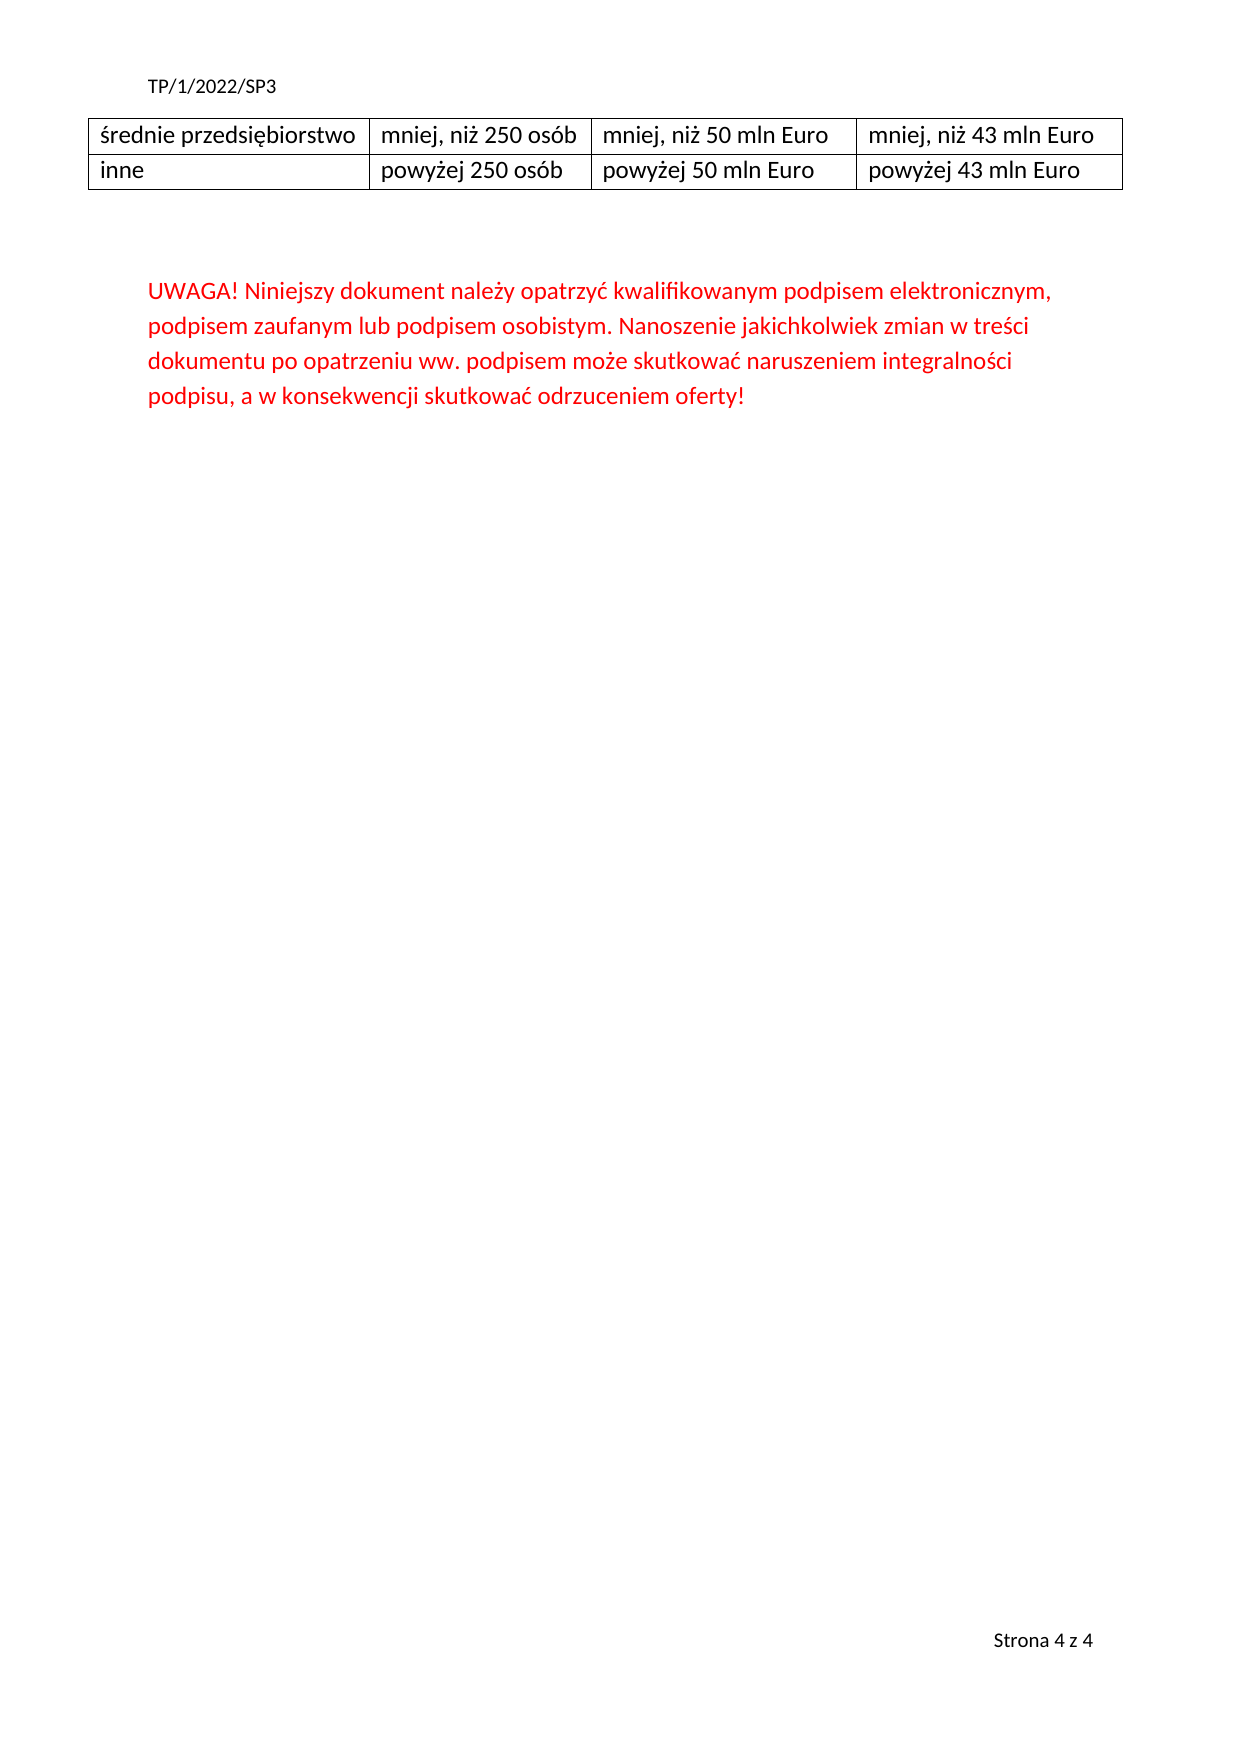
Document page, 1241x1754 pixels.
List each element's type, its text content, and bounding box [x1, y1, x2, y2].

table_cell inne [89, 155, 369, 189]
table_cell mniej, niż 43 mln Euro [857, 119, 1122, 154]
table_cell średnie przedsiębiorstwo [89, 119, 369, 154]
text UWAGA! Niniejszy dokument należy opatrzyć kwalifikowanym podpisem elektronicznym, podpisem zaufanym lub podpisem osobistym. Nanoszenie jakichkolwiek zmian w treści dokumentu po opatrzeniu ww. podpisem może skutkować naruszeniem integralności podpisu, a w konsekwencji skutkować odrzuceniem oferty! [148, 275, 1093, 411]
table_cell powyżej 250 osób [370, 155, 591, 189]
table_cell mniej, niż 50 mln Euro [592, 119, 856, 154]
table_cell powyżej 43 mln Euro [857, 155, 1122, 189]
table_cell powyżej 50 mln Euro [592, 155, 856, 189]
table_cell mniej, niż 250 osób [370, 119, 591, 154]
